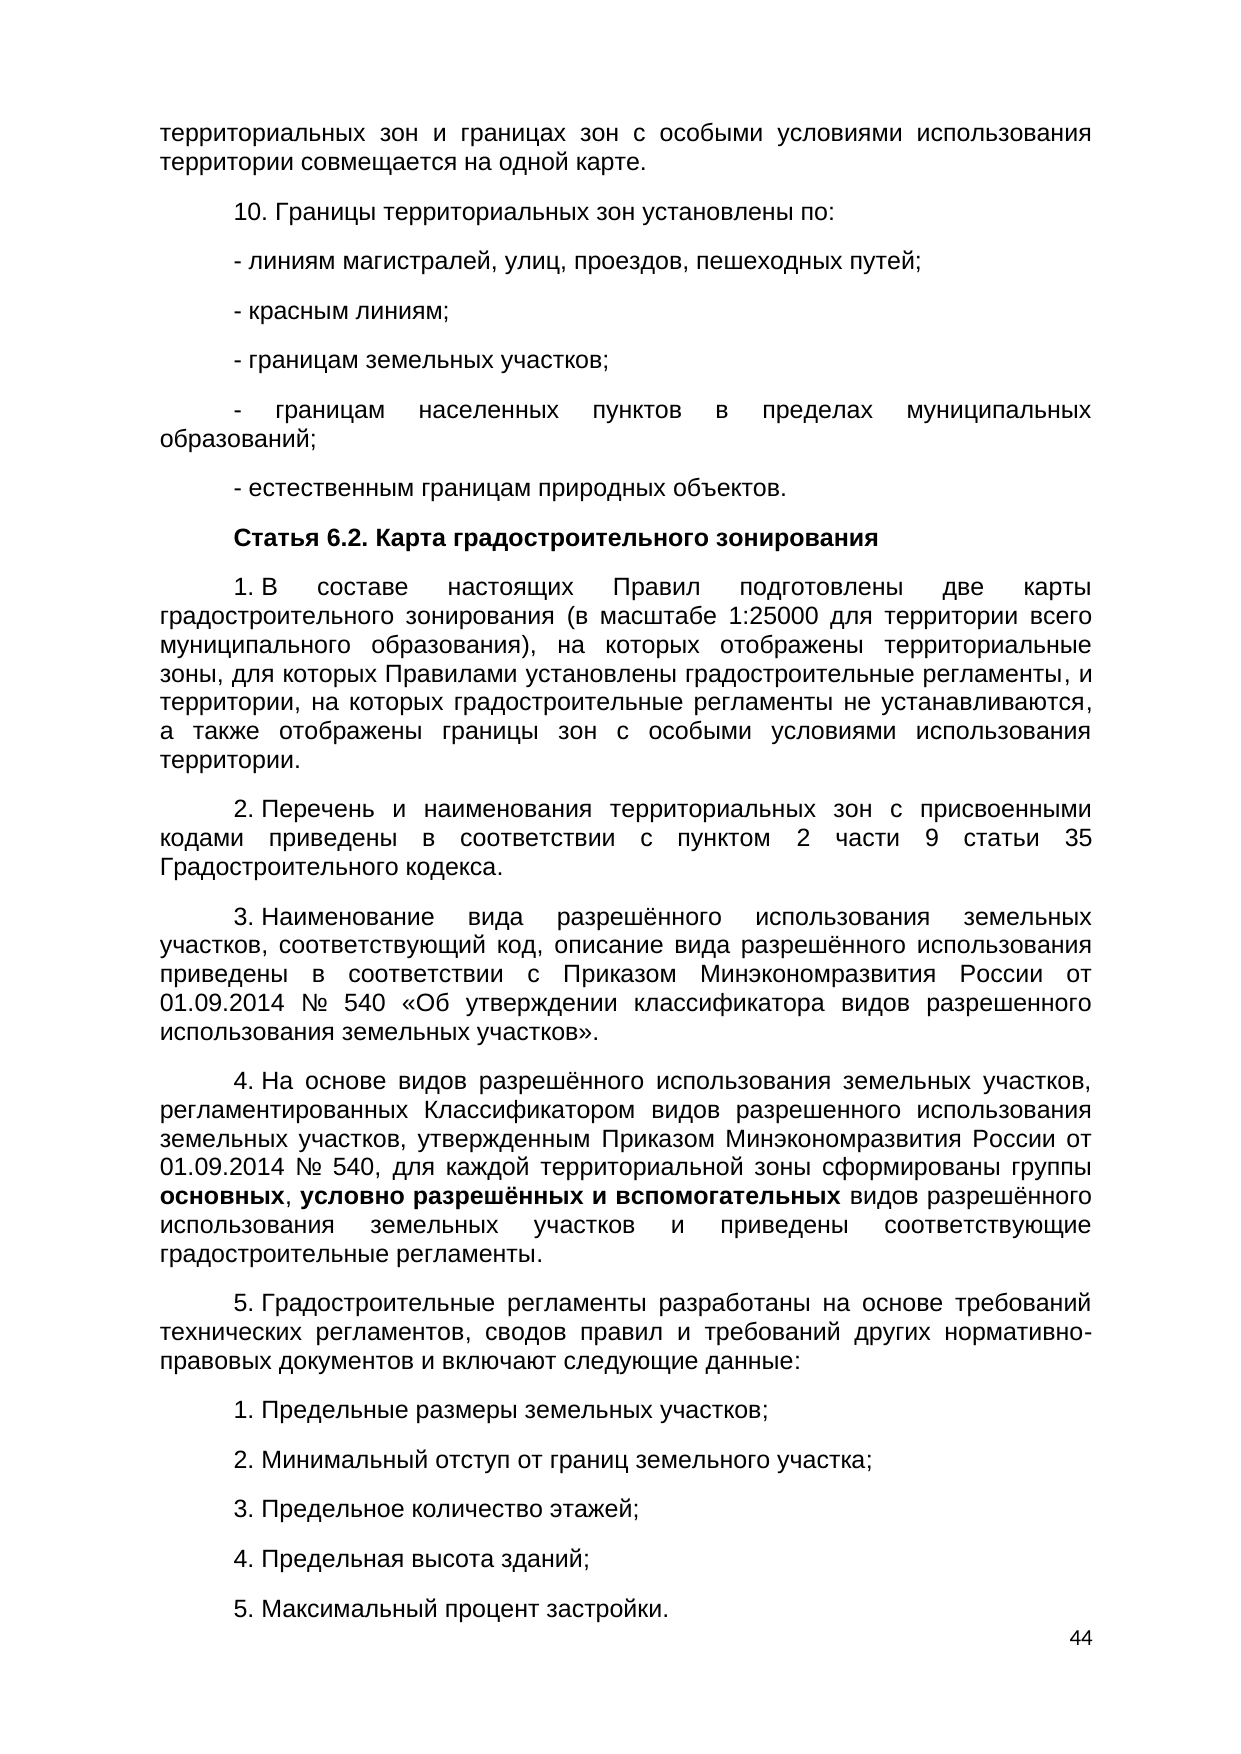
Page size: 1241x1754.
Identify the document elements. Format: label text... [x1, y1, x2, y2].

text 5. Градостроительные регламенты разработаны на основе требований технических регламентов, сводов правил и требований других нормативно-правовых документов и включают следующие данные: [159, 1288, 1092, 1374]
text 2. Перечень и наименования территориальных зон с присвоенными кодами приведены в соответствии с пунктом 2 части 9 статьи 35 Градостроительного кодекса. [159, 794, 1092, 881]
text - границам населенных пунктов в пределах муниципальных образований; [159, 395, 1092, 452]
text 5. Максимальный процент застройки. [159, 1593, 1092, 1622]
text - линиям магистралей, улиц, проездов, пешеходных путей; [159, 246, 1092, 275]
text 1. Предельные размеры земельных участков; [159, 1395, 1092, 1424]
text 3. Наименование вида разрешённого использования земельных участков, соответствующий код, описание вида разрешённого использования приведены в соответствии с Приказом Минэкономразвития России от 01.09.2014 № 540 «Об утверждении классификатора видов разрешенного использования земельных участков». [159, 901, 1092, 1045]
text - красным линиям; [159, 296, 1092, 324]
text - естественным границам природных объектов. [159, 473, 1092, 502]
text 4. Предельная высота зданий; [159, 1544, 1092, 1573]
text 10. Границы территориальных зон установлены по: [159, 196, 1092, 225]
text 3. Предельное количество этажей; [159, 1494, 1092, 1523]
text 4. На основе видов разрешённого использования земельных участков, регламентированных Классификатором видов разрешенного использования земельных участков, утвержденным Приказом Минэкономразвития России от 01.09.2014 № 540, для каждой территориальной зоны сформированы группы основных, условно разрешённых и вспомогательных видов разрешённого использования земельных участков и приведены соответствующие градостроительные регламенты. [159, 1066, 1092, 1267]
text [159, 118, 1092, 176]
text - границам земельных участков; [159, 345, 1092, 374]
text 1. В составе настоящих Правил подготовлены две карты градостроительного зонирования (в масштабе 1:25000 для территории всего муниципального образования), на которых отображены территориальные зоны, для которых Правилами установлены градостроительные регламенты, и территории, на которых градостроительные регламенты не устанавливаются, а также отображены границы зон с особыми условиями использования территории. [159, 572, 1092, 773]
text 2. Минимальный отступ от границ земельного участка; [159, 1445, 1092, 1473]
text Статья 6.2. Карта градостроительного зонирования [159, 523, 1092, 551]
